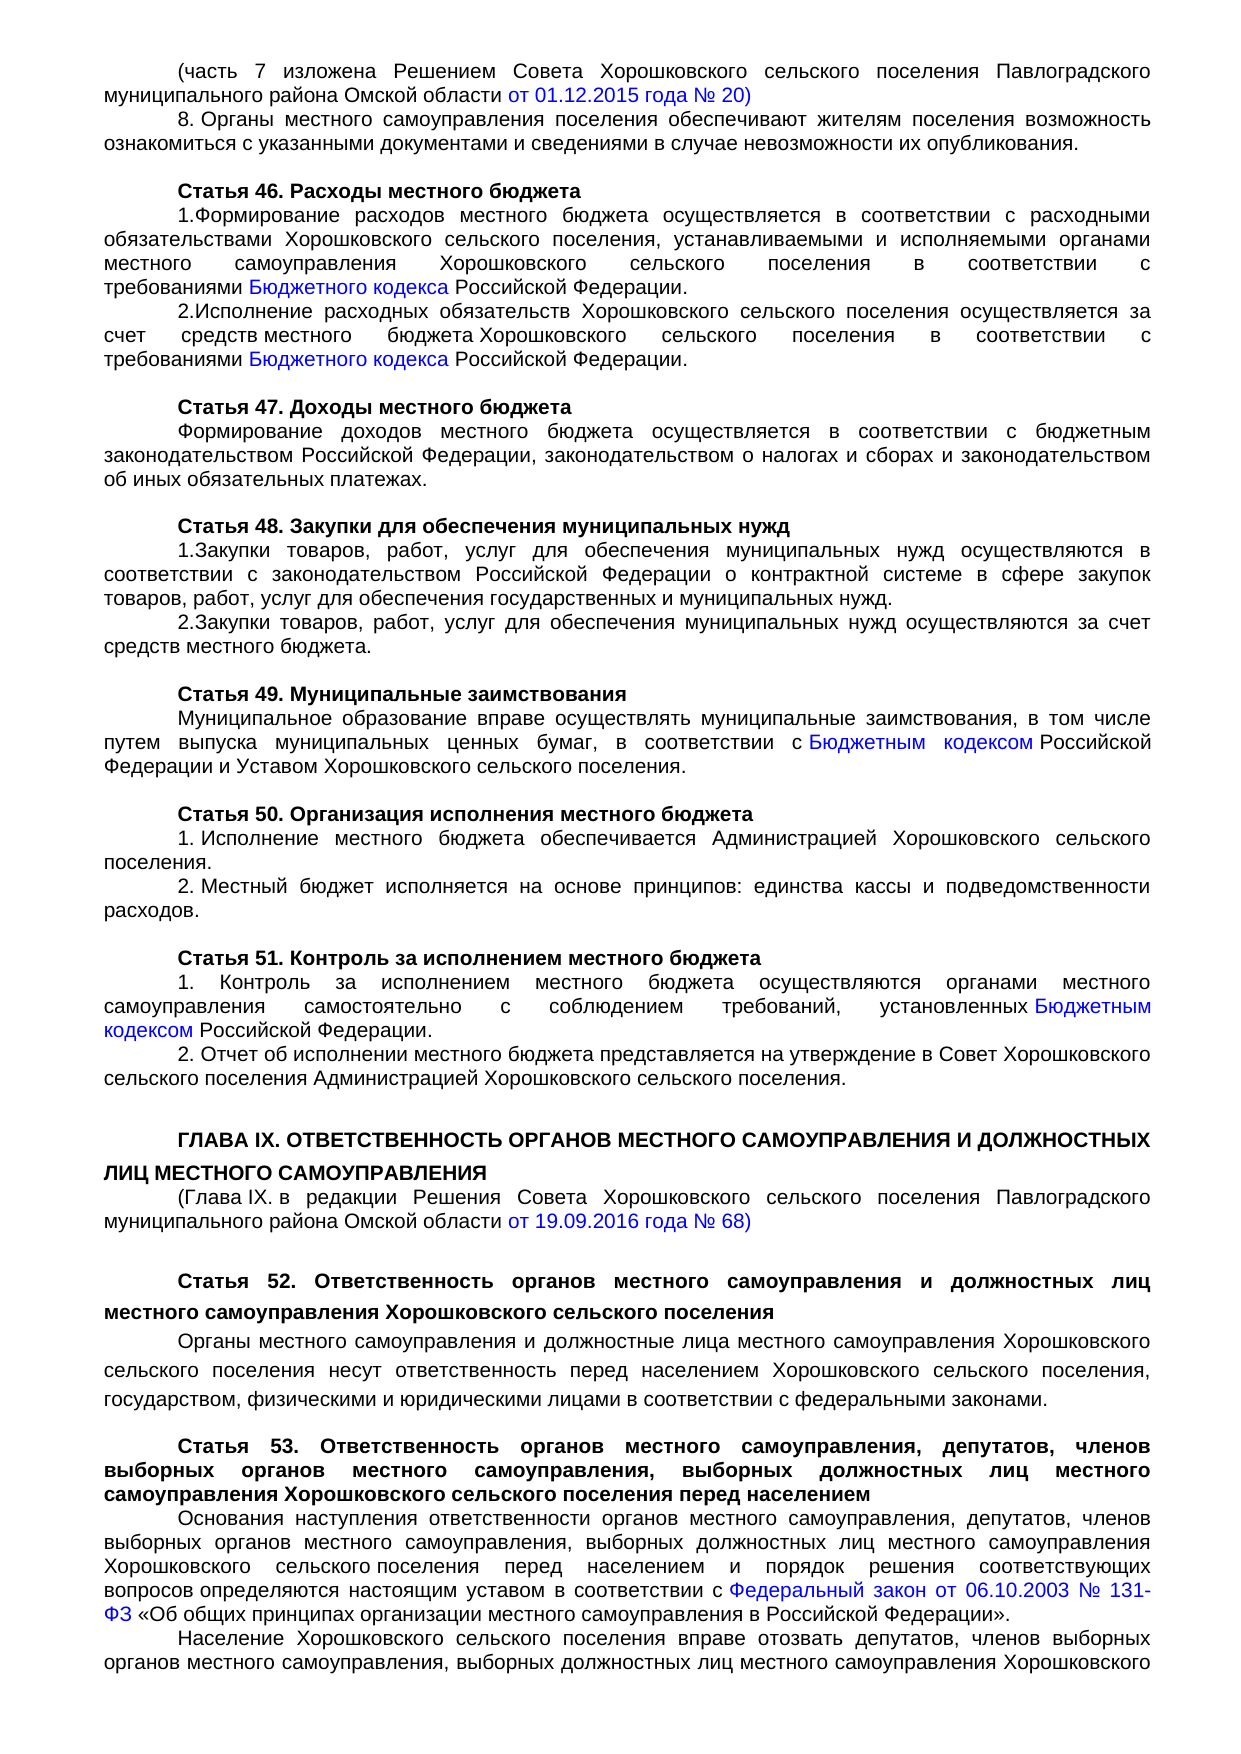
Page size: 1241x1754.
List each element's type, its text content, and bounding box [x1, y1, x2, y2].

text 1.Закупки товаров, работ, услуг для обеспечения муниципальных нужд осуществляются в соответствии с законодательством Российской Федерации о контрактной системе в сфере закупок товаров, работ, услуг для обеспечения государственных и муниципальных нужд. [103, 538, 1152, 610]
text Статья 47. Доходы местного бюджета [103, 394, 1152, 418]
text Основания наступления ответственности органов местного самоуправления, депутатов, членов выборных органов местного самоуправления, выборных должностных лиц местного самоуправления Хорошковского сельского поселения перед населением и порядок решения соответствующих вопросов определяются настоящим уставом в соответствии с Федеральный закон от 06.10.2003 № 131-ФЗ «Об общих принципах организации местного самоуправления в Российской Федерации». [103, 1506, 1152, 1626]
text Статья 48. Закупки для обеспечения муниципальных нужд [103, 514, 1152, 538]
text 2.Закупки товаров, работ, услуг для обеспечения муниципальных нужд осуществляются за счет средств местного бюджета. [103, 610, 1152, 658]
text 2. Местный бюджет исполняется на основе принципов: единства кассы и подведомственности расходов. [103, 874, 1152, 922]
text ГЛАВА IX. ОТВЕТСТВЕННОСТЬ ОРГАНОВ МЕСТНОГО САМОУПРАВЛЕНИЯ И ДОЛЖНОСТНЫХ ЛИЦ МЕСТНОГО САМОУПРАВЛЕНИЯ [103, 1118, 1152, 1185]
text Статья 51. Контроль за исполнением местного бюджета [103, 946, 1152, 969]
text Статья 53. Ответственность органов местного самоуправления, депутатов, членов выборных органов местного самоуправления, выборных должностных лиц местного самоуправления Хорошковского сельского поселения перед населением [103, 1434, 1152, 1506]
text 2.Исполнение расходных обязательств Хорошковского сельского поселения осуществляется за счет средств местного бюджета Хорошковского сельского поселения в соответствии с требованиями Бюджетного кодекса Российской Федерации. [103, 299, 1152, 371]
text Муниципальное образование вправе осуществлять муниципальные заимствования, в том числе путем выпуска муниципальных ценных бумаг, в соответствии с Бюджетным кодексом Российской Федерации и Уставом Хорошковского сельского поселения. [103, 706, 1152, 778]
text 1.Формирование расходов местного бюджета осуществляется в соответствии с расходными обязательствами Хорошковского сельского поселения, устанавливаемыми и исполняемыми органами местного самоуправления Хорошковского сельского поселения в соответствии с требованиями Бюджетного кодекса Российской Федерации. [103, 203, 1152, 299]
text Статья 52. Ответственность органов местного самоуправления и должностных лиц местного самоуправления Хорошковского сельского поселения [103, 1262, 1152, 1324]
text Формирование доходов местного бюджета осуществляется в соответствии с бюджетным законодательством Российской Федерации, законодательством о налогах и сборах и законодательством об иных обязательных платежах. [103, 418, 1152, 490]
text Статья 46. Расходы местного бюджета [103, 179, 1152, 203]
text 8. Органы местного самоуправления поселения обеспечивают жителям поселения возможность ознакомиться с указанными документами и сведениями в случае невозможности их опубликования. [103, 107, 1152, 155]
text Статья 49. Муниципальные заимствования [103, 682, 1152, 706]
text 1. Исполнение местного бюджета обеспечивается Администрацией Хорошковского сельского поселения. [103, 826, 1152, 874]
text (Глава IX. в редакции Решения Совета Хорошковского сельского поселения Павлоградского муниципального района Омской области от 19.09.2016 года № 68) [103, 1185, 1152, 1233]
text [103, 1626, 1152, 1674]
text Органы местного самоуправления и должностные лица местного самоуправления Хорошковского сельского поселения несут ответственность перед населением Хорошковского сельского поселения, государством, физическими и юридическими лицами в соответствии с федеральными законами. [103, 1324, 1152, 1410]
text 1. Контроль за исполнением местного бюджета осуществляются органами местного самоуправления самостоятельно с соблюдением требований, установленных Бюджетным кодексом Российской Федерации. [103, 969, 1152, 1041]
text (часть 7 изложена Решением Совета Хорошковского сельского поселения Павлоградского муниципального района Омской области от 01.12.2015 года № 20) [103, 59, 1152, 107]
text 2. Отчет об исполнении местного бюджета представляется на утверждение в Совет Хорошковского сельского поселения Администрацией Хорошковского сельского поселения. [103, 1041, 1152, 1089]
text Статья 50. Организация исполнения местного бюджета [103, 802, 1152, 826]
